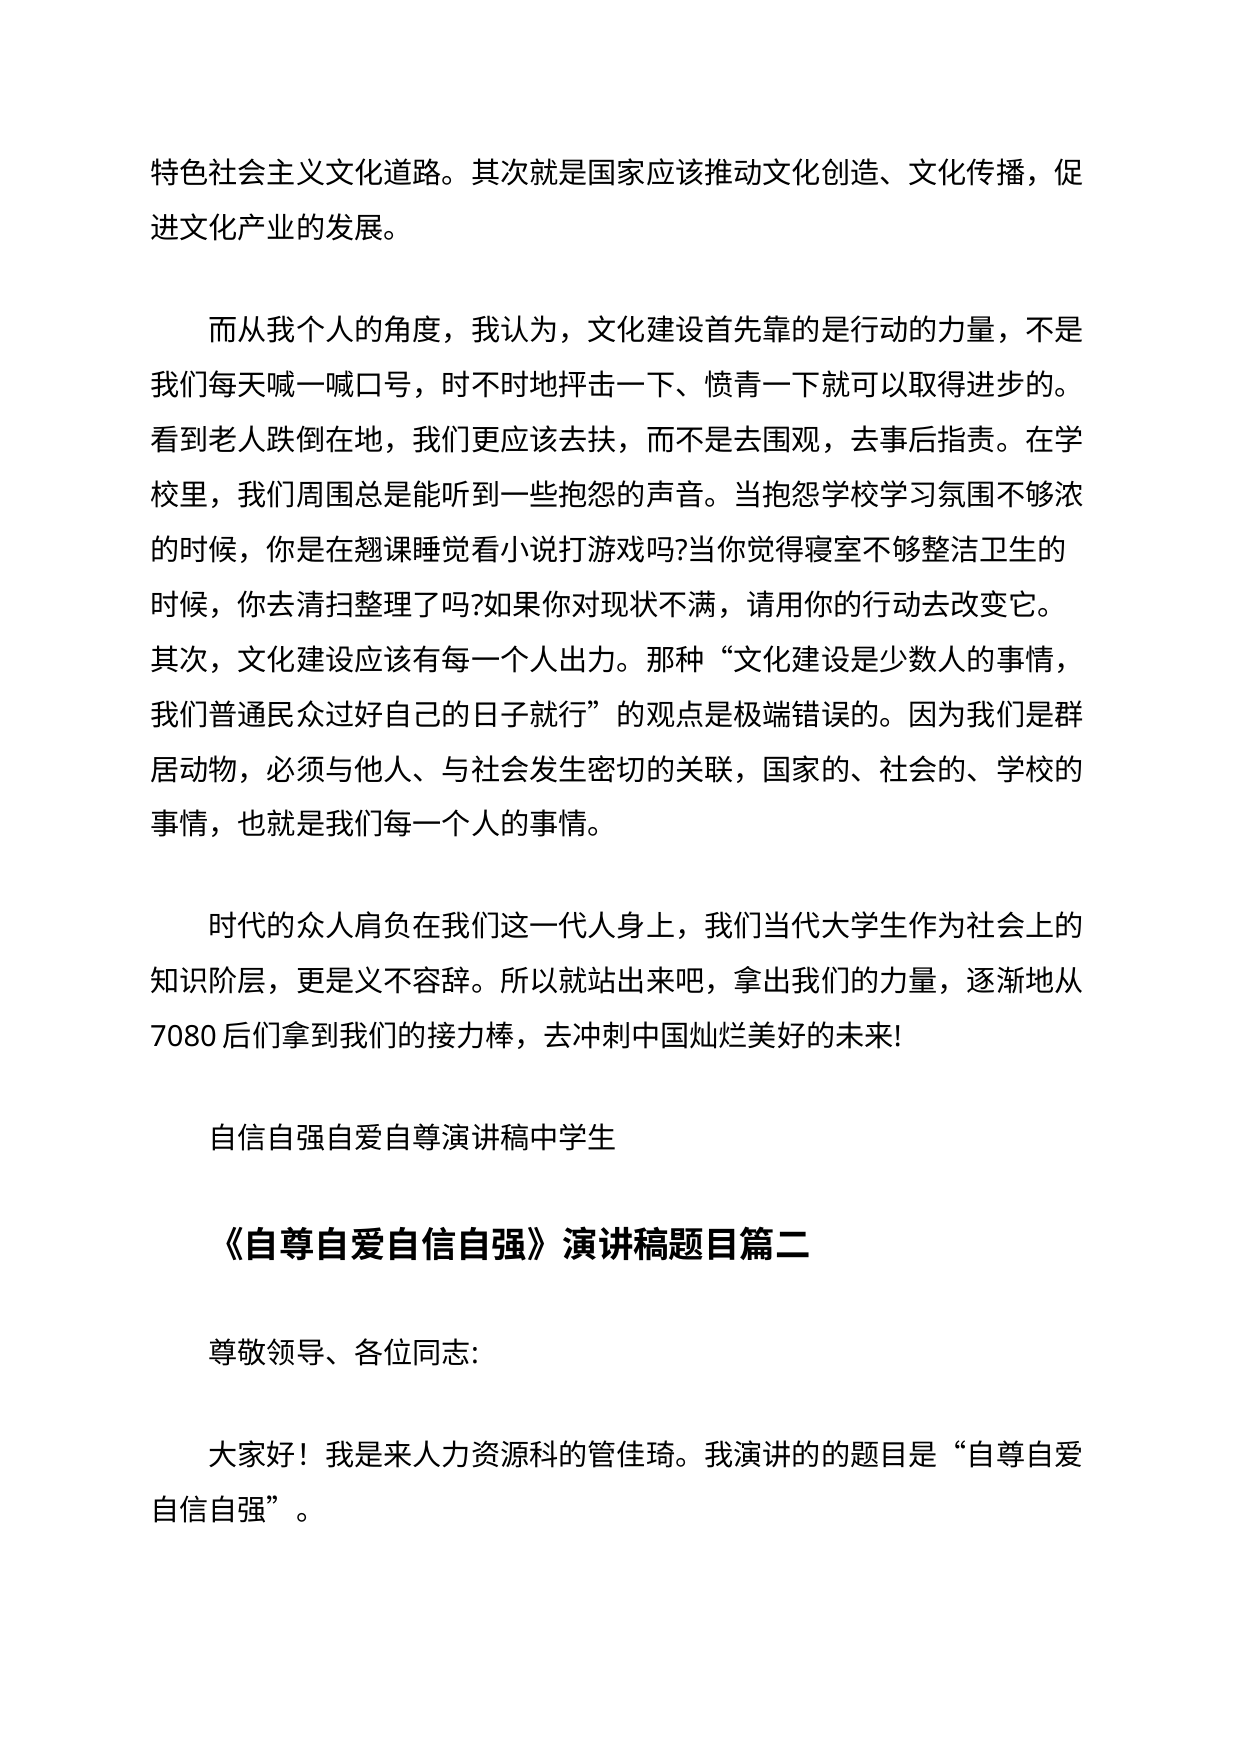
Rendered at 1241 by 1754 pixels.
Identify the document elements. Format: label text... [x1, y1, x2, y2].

text 《自尊自爱自信自强》演讲稿题目篇二 [150, 1216, 1090, 1267]
text 自信自强自爱自尊演讲稿中学生 [150, 1114, 1090, 1157]
text 而从我个人的角度，我认为，文化建设首先靠的是行动的力量，不是我们每天喊一喊口号，时不时地抨击一下、愤青一下就可以取得进步的。看到老人跌倒在地，我们更应该去扶，而不是去围观，去事后指责。在学校里，我们周围总是能听到一些抱怨的声音。当抱怨学校学习氛围不够浓的时候，你是在翘课睡觉看小说打游戏吗?当你觉得寝室不够整洁卫生的时候，你去清扫整理了吗?如果你对现状不满，请用你的行动去改变它。其次，文化建设应该有每一个人出力。那种“文化建设是少数人的事情，我们普通民众过好自己的日子就行”的观点是极端错误的。因为我们是群居动物，必须与他人、与社会发生密切的关联，国家的、社会的、学校的事情，也就是我们每一个人的事情。 [150, 307, 1090, 843]
text 尊敬领导、各位同志: [150, 1330, 1090, 1372]
text 大家好！我是来人力资源科的管佳琦。我演讲的的题目是“自尊自爱自信自强”。 [150, 1432, 1090, 1529]
text 时代的众人肩负在我们这一代人身上，我们当代大学生作为社会上的知识阶层，更是义不容辞。所以就站出来吧，拿出我们的力量，逐渐地从7080后们拿到我们的接力棒，去冲刺中国灿烂美好的未来! [150, 903, 1090, 1055]
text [150, 150, 1090, 247]
